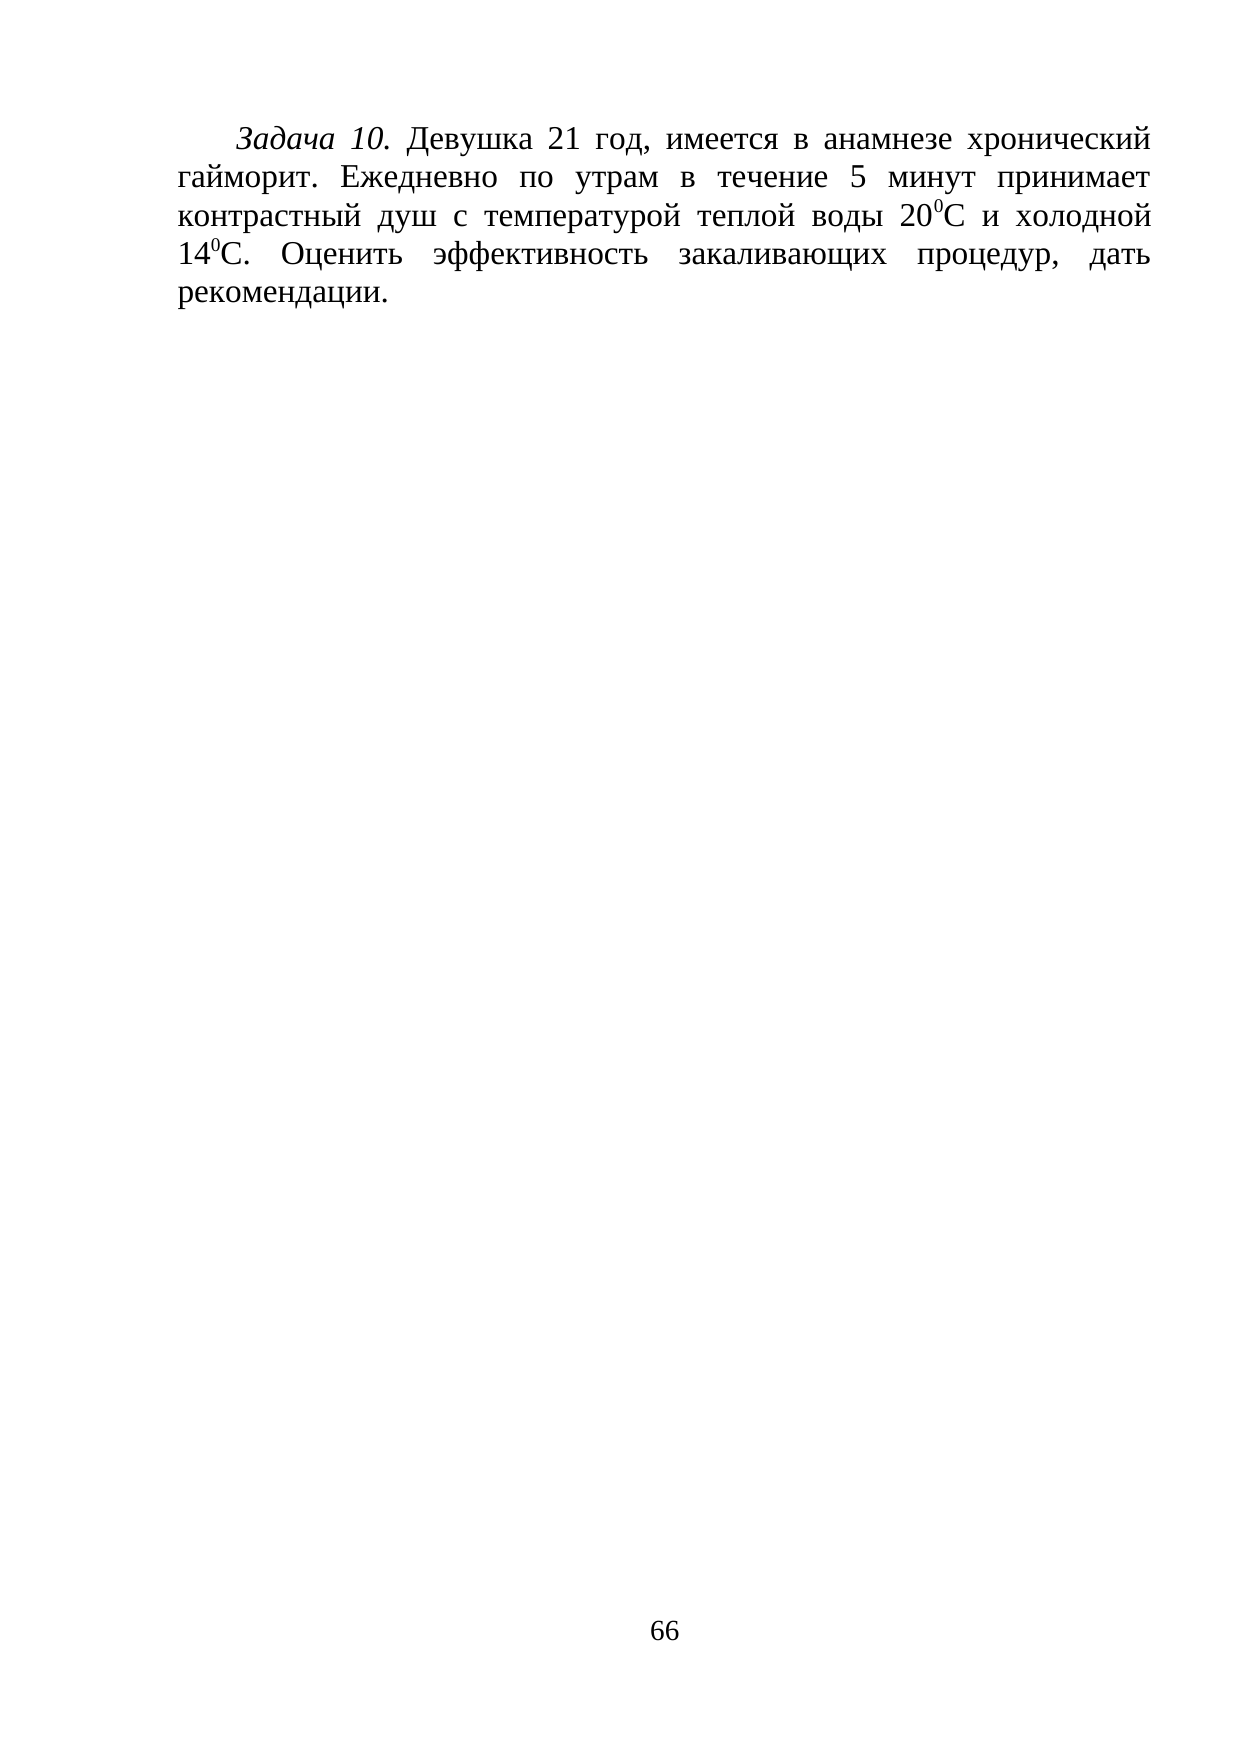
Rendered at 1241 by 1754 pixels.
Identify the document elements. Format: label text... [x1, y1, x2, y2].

text Задача 10. Девушка 21 год, имеется в анамнезе хронический гайморит. Ежедневно по утрам в течение 5 минут принимает контрастный душ с температурой теплой воды 200С и холодной 140С. Оценить эффективность закаливающих процедур, дать рекомендации. [177, 118, 1152, 310]
